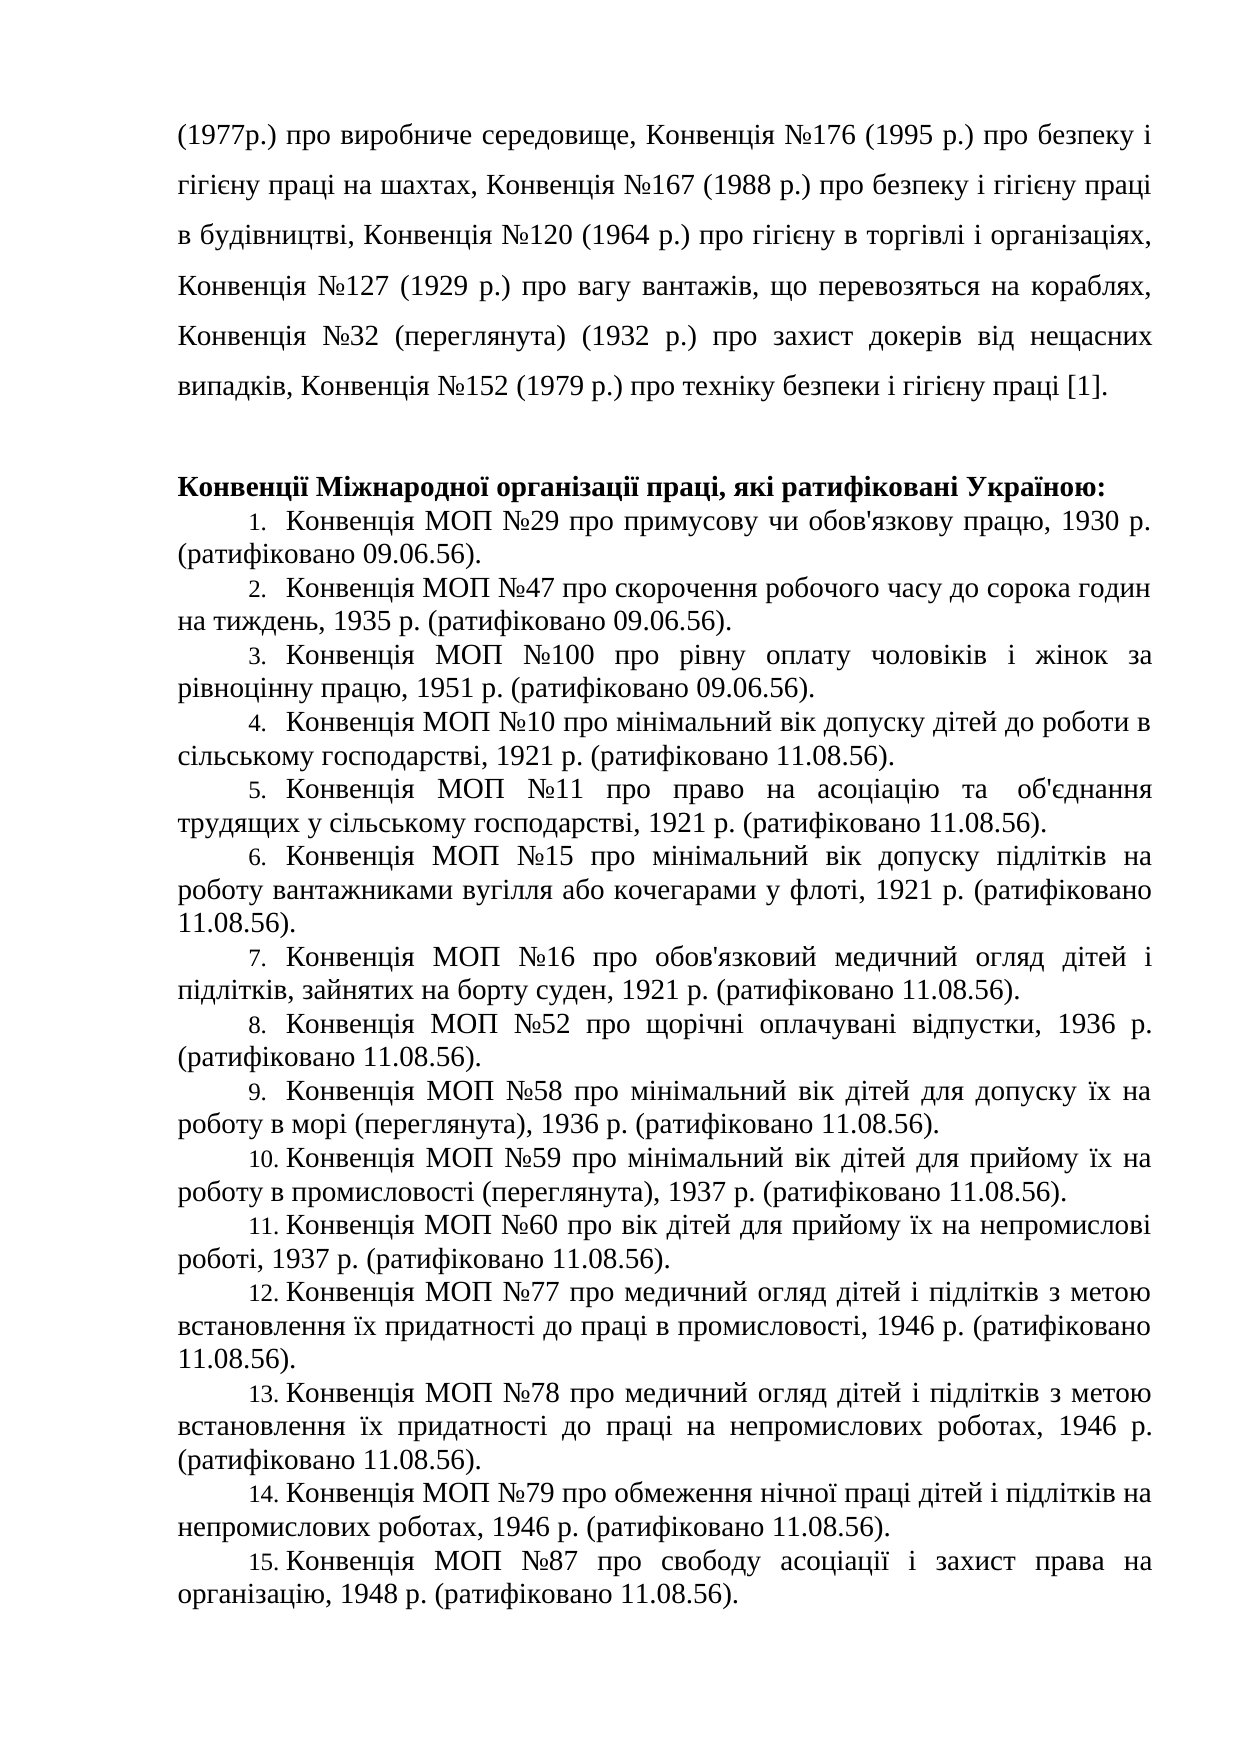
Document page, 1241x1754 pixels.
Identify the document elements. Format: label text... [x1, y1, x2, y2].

list Конвенція МОП №77 про медичний огляд дітей і підлітків з метою встановлення їх придатності до праці в промисловості, 1946 р. (ратифіковано 11.08.56). [177, 1274, 1152, 1375]
text (1977р.) про виробниче середовище, Конвенція №176 (1995 р.) про безпеку і гігієну праці на шахтах, Конвенція №167 (1988 р.) про безпеку і гігієну праці в будівництві, Конвенція №120 (1964 р.) про гігієну в торгівлі і організаціях, Конвенція №127 (1929 р.) про вагу вантажів, що перевозяться на кораблях, Конвенція №32 (переглянута) (1932 р.) про захист докерів від нещасних випадків, Конвенція №152 (1979 р.) про техніку безпеки і гігієну праці [1]. [177, 117, 1153, 402]
list Конвенція МОП №58 про мінімальний вік дітей для допуску їх на роботу в морі (переглянута), 1936 р. (ратифіковано 11.08.56). [177, 1073, 1152, 1140]
list Конвенція МОП №60 про вік дітей для прийому їх на непромислові роботі, 1937 р. (ратифіковано 11.08.56). [177, 1207, 1152, 1274]
subtitle Конвенції Міжнародної організації праці, які ратифіковані Україною: [177, 469, 1240, 503]
list Конвенція МОП №16 про обов'язковий медичний огляд дітей і підлітків, зайнятих на борту суден, 1921 р. (ратифіковано 11.08.56). [177, 939, 1152, 1006]
list Конвенція МОП №100 про рівну оплату чоловіків і жінок за рівноцінну працю, 1951 р. (ратифіковано 09.06.56). [177, 637, 1153, 704]
list Конвенція МОП №11 про право на асоціацію та об'єднання трудящих у сільському господарстві, 1921 р. (ратифіковано 11.08.56). [177, 771, 1152, 838]
list Конвенція МОП №78 про медичний огляд дітей і підлітків з метою встановлення їх придатності до праці на непромислових роботах, 1946 р. (ратифіковано 11.08.56). [177, 1375, 1153, 1476]
list Конвенція МОП №15 про мінімальний вік допуску підлітків на роботу вантажниками вугілля або кочегарами у флоті, 1921 р. (ратифіковано 11.08.56). [177, 838, 1152, 939]
list Конвенція МОП №52 про щорічні оплачувані відпустки, 1936 р. (ратифіковано 11.08.56). [177, 1006, 1152, 1073]
list Конвенція МОП №79 про обмеження нічної праці дітей і підлітків на непромислових роботах, 1946 р. (ратифіковано 11.08.56). [177, 1476, 1153, 1543]
list Конвенція МОП №10 про мінімальний вік допуску дітей до роботи в сільському господарстві, 1921 р. (ратифіковано 11.08.56). [177, 704, 1152, 771]
list Конвенція МОП №87 про свободу асоціації і захист права на організацію, 1948 р. (ратифіковано 11.08.56). [177, 1543, 1152, 1610]
list Конвенція МОП №29 про примусову чи обов'язкову працю, 1930 р. (ратифіковано 09.06.56). [177, 503, 1152, 570]
list Конвенція МОП №47 про скорочення робочого часу до сорока годин на тиждень, 1935 р. (ратифіковано 09.06.56). [177, 570, 1152, 637]
list Конвенція МОП №59 про мінімальний вік дітей для прийому їх на роботу в промисловості (переглянута), 1937 р. (ратифіковано 11.08.56). [177, 1140, 1152, 1207]
